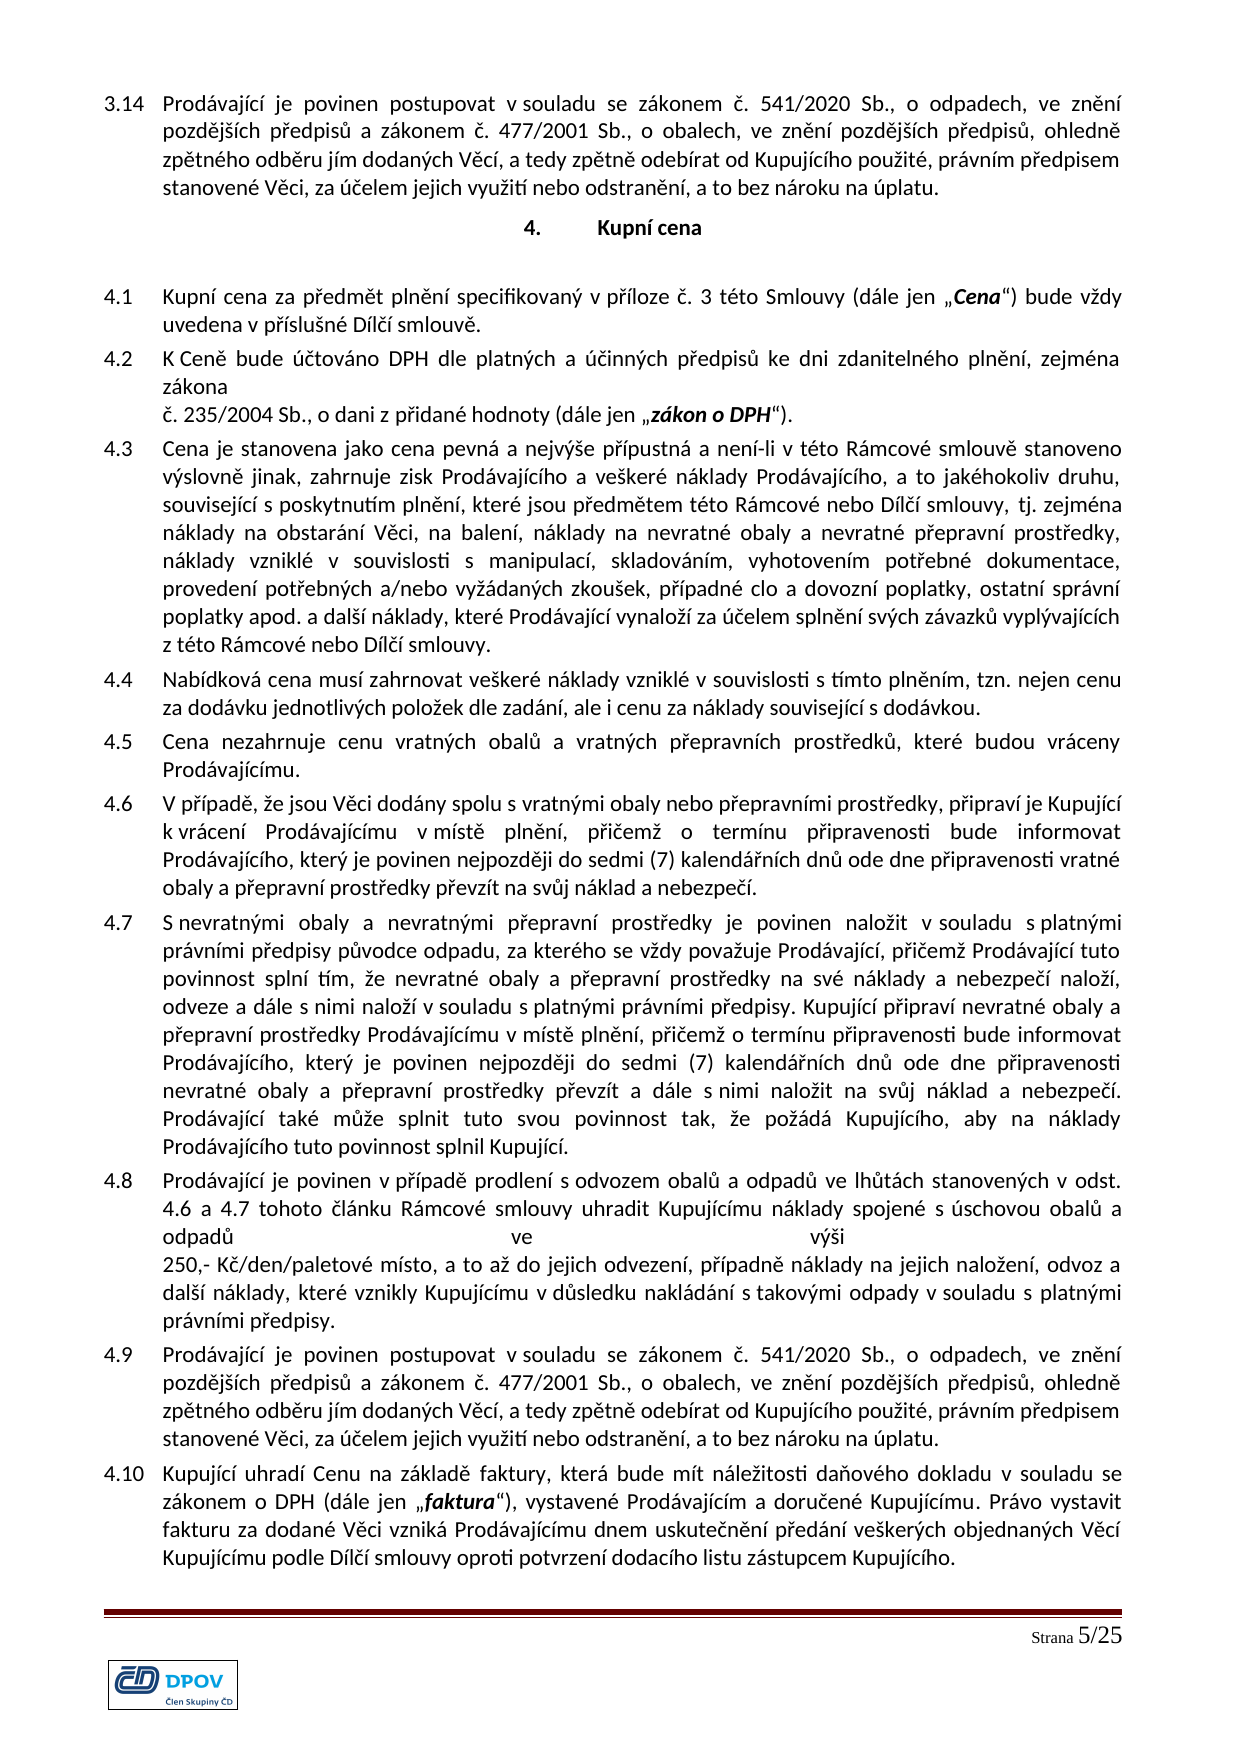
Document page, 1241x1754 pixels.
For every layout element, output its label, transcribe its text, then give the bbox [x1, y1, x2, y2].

list Prodávající je povinen postupovat v souladu se zákonem č. 541/2020 Sb., o odpadech, ve znění pozdějších předpisů a zákonem č. 477/2001 Sb., o obalech, ve znění pozdějších předpisů, ohledně zpětného odběru jím dodaných Věcí, a tedy zpětně odebírat od Kupujícího použité, právním předpisem stanovené Věci, za účelem jejich využití nebo odstranění, a to bez nároku na úplatu. [103, 1341, 1122, 1453]
text 4. Kupní cena [103, 213, 1122, 241]
picture [109, 1661, 237, 1709]
list S nevratnými obaly a nevratnými přepravní prostředky je povinen naložit v souladu s platnými právními předpisy původce odpadu, za kterého se vždy považuje Prodávající, přičemž Prodávající tuto povinnost splní tím, že nevratné obaly a přepravní prostředky na své náklady a nebezpečí naloží, odveze a dále s nimi naloží v souladu s platnými právními předpisy. Kupující připraví nevratné obaly a přepravní prostředky Prodávajícímu v místě plnění, přičemž o termínu připravenosti bude informovat Prodávajícího, který je povinen nejpozději do sedmi (7) kalendářních dnů ode dne připravenosti nevratné obaly a přepravní prostředky převzít a dále s nimi naložit na svůj náklad a nebezpečí. Prodávající také může splnit tuto svou povinnost tak, že požádá Kupujícího, aby na náklady Prodávajícího tuto povinnost splnil Kupující. [103, 908, 1122, 1160]
list Cena nezahrnuje cenu vratných obalů a vratných přepravních prostředků, které budou vráceny Prodávajícímu. [103, 727, 1122, 783]
list Kupní cena za předmět plnění specifikovaný v příloze č. 3 této Smlouvy (dále jen „Cena“) bude vždy uvedena v příslušné Dílčí smlouvě. [103, 282, 1122, 338]
list Prodávající je povinen postupovat v souladu se zákonem č. 541/2020 Sb., o odpadech, ve znění pozdějších předpisů a zákonem č. 477/2001 Sb., o obalech, ve znění pozdějších předpisů, ohledně zpětného odběru jím dodaných Věcí, a tedy zpětně odebírat od Kupujícího použité, právním předpisem stanovené Věci, za účelem jejich využití nebo odstranění, a to bez nároku na úplatu. [103, 89, 1122, 201]
list Kupující uhradí Cenu na základě faktury, která bude mít náležitosti daňového dokladu v souladu se zákonem o DPH (dále jen „faktura“), vystavené Prodávajícím a doručené Kupujícímu. Právo vystavit fakturu za dodané Věci vzniká Prodávajícímu dnem uskutečnění předání veškerých objednaných Věcí Kupujícímu podle Dílčí smlouvy oproti potvrzení dodacího listu zástupcem Kupujícího. [103, 1459, 1122, 1571]
list Nabídková cena musí zahrnovat veškeré náklady vzniklé v souvislosti s tímto plněním, tzn. nejen cenu za dodávku jednotlivých položek dle zadání, ale i cenu za náklady související s dodávkou. [103, 665, 1122, 721]
list V případě, že jsou Věci dodány spolu s vratnými obaly nebo přepravními prostředky, připraví je Kupující k vrácení Prodávajícímu v místě plnění, přičemž o termínu připravenosti bude informovat Prodávajícího, který je povinen nejpozději do sedmi (7) kalendářních dnů ode dne připravenosti vratné obaly a přepravní prostředky převzít na svůj náklad a nebezpečí. [103, 789, 1122, 901]
list K Ceně bude účtováno DPH dle platných a účinných předpisů ke dni zdanitelného plnění, zejména zákona č. 235/2004 Sb., o dani z přidané hodnoty (dále jen „zákon o DPH“). [103, 344, 1122, 428]
list Cena je stanovena jako cena pevná a nejvýše přípustná a není-li v této Rámcové smlouvě stanoveno výslovně jinak, zahrnuje zisk Prodávajícího a veškeré náklady Prodávajícího, a to jakéhokoliv druhu, související s poskytnutím plnění, které jsou předmětem této Rámcové nebo Dílčí smlouvy, tj. zejména náklady na obstarání Věci, na balení, náklady na nevratné obaly a nevratné přepravní prostředky, náklady vzniklé v souvislosti s manipulací, skladováním, vyhotovením potřebné dokumentace, provedení potřebných a/nebo vyžádaných zkoušek, případné clo a dovozní poplatky, ostatní správní poplatky apod. a další náklady, které Prodávající vynaloží za účelem splnění svých závazků vyplývajících z této Rámcové nebo Dílčí smlouvy. [103, 434, 1122, 658]
list Prodávající je povinen v případě prodlení s odvozem obalů a odpadů ve lhůtách stanovených v odst. 4.6 a 4.7 tohoto článku Rámcové smlouvy uhradit Kupujícímu náklady spojené s úschovou obalů a odpadů ve výši 250,- Kč/den/paletové místo, a to až do jejich odvezení, případně náklady na jejich naložení, odvoz a další náklady, které vznikly Kupujícímu v důsledku nakládání s takovými odpady v souladu s platnými právními předpisy. [103, 1166, 1122, 1334]
